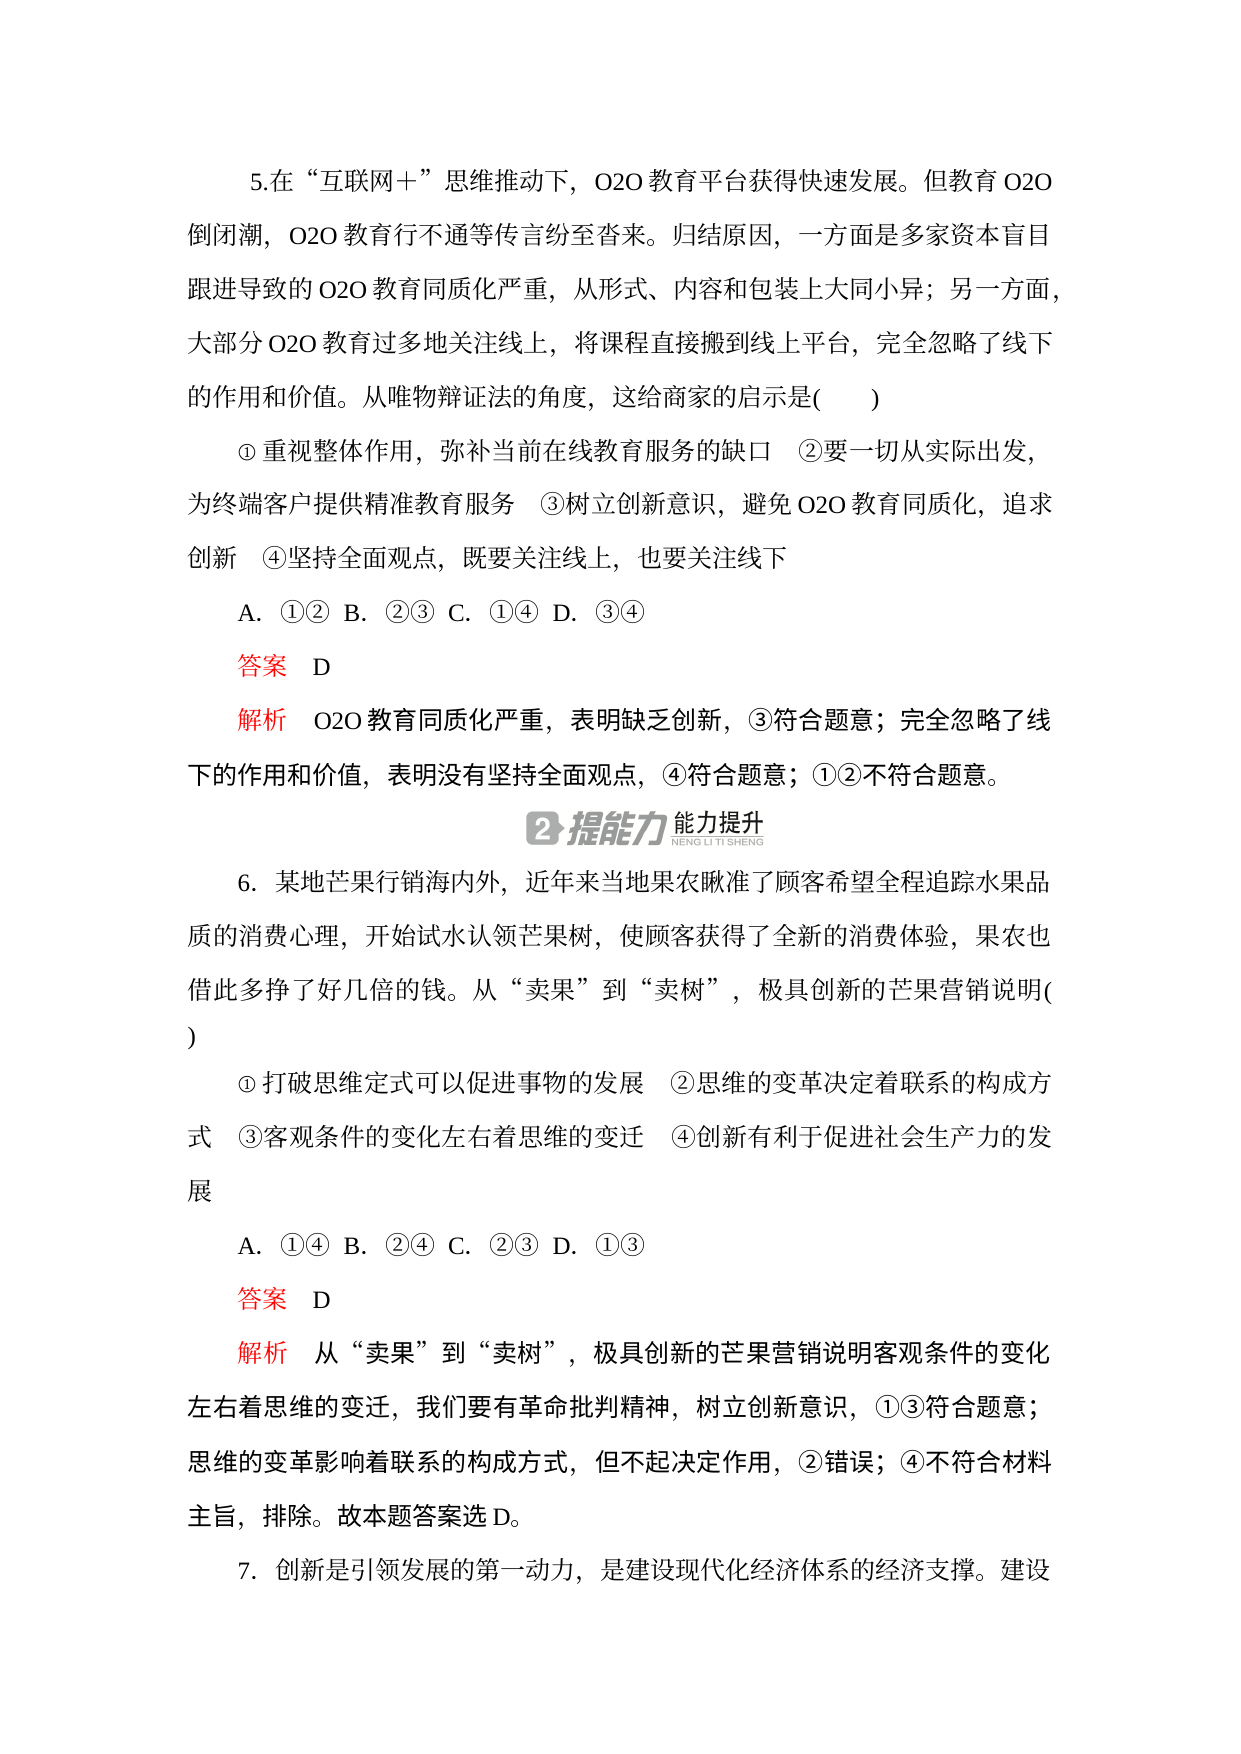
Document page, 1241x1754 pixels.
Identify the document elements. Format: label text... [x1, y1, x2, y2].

text 解析 从“卖果”到“卖树”，极具创新的芒果营销说明客观条件的变化左右着思维的变迁，我们要有革命批判精神，树立创新意识，①③符合题意；思维的变革影响着联系的构成方式，但不起决定作用，②错误；④不符合材料主旨，排除。故本题答案选D。 [187, 1333, 1053, 1533]
text 5.在“互联网＋”思维推动下，O2O教育平台获得快速发展。但教育O2O倒闭潮，O2O教育行不通等传言纷至沓来。归结原因，一方面是多家资本盲目跟进导致的O2O教育同质化严重，从形式、内容和包装上大同小异；另一方面，大部分O2O教育过多地关注线上，将课程直接搬到线上平台，完全忽略了线下的作用和价值。从唯物辩证法的角度，这给商家的启示是( ) [187, 162, 1053, 413]
text A．①② B．②③ C．①④ D．③④ [187, 593, 1053, 629]
text 解析 O2O教育同质化严重，表明缺乏创新，③符合题意；完全忽略了线下的作用和价值，表明没有坚持全面观点，④符合题意；①②不符合题意。 [187, 701, 1053, 791]
text A．①④ B．②④ C．②③ D．①③ [187, 1226, 1053, 1262]
text 答案 D [187, 647, 1053, 683]
text ①重视整体作用，弥补当前在线教育服务的缺口 ②要一切从实际出发，为终端客户提供精准教育服务 ③树立创新意识，避免O2O教育同质化，追求创新 ④坚持全面观点，既要关注线上，也要关注线下 [187, 431, 1053, 575]
text ①打破思维定式可以促进事物的发展 ②思维的变革决定着联系的构成方式 ③客观条件的变化左右着思维的变迁 ④创新有利于促进社会生产力的发展 [187, 1064, 1053, 1208]
text 6．某地芒果行销海内外，近年来当地果农瞅准了顾客希望全程追踪水果品质的消费心理，开始试水认领芒果树，使顾客获得了全新的消费体验，果农也借此多挣了好几倍的钱。从“卖果”到“卖树”，极具创新的芒果营销说明( ) [187, 863, 1053, 1049]
picture [526, 809, 764, 849]
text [187, 1551, 1053, 1587]
text 答案 D [187, 1279, 1053, 1315]
